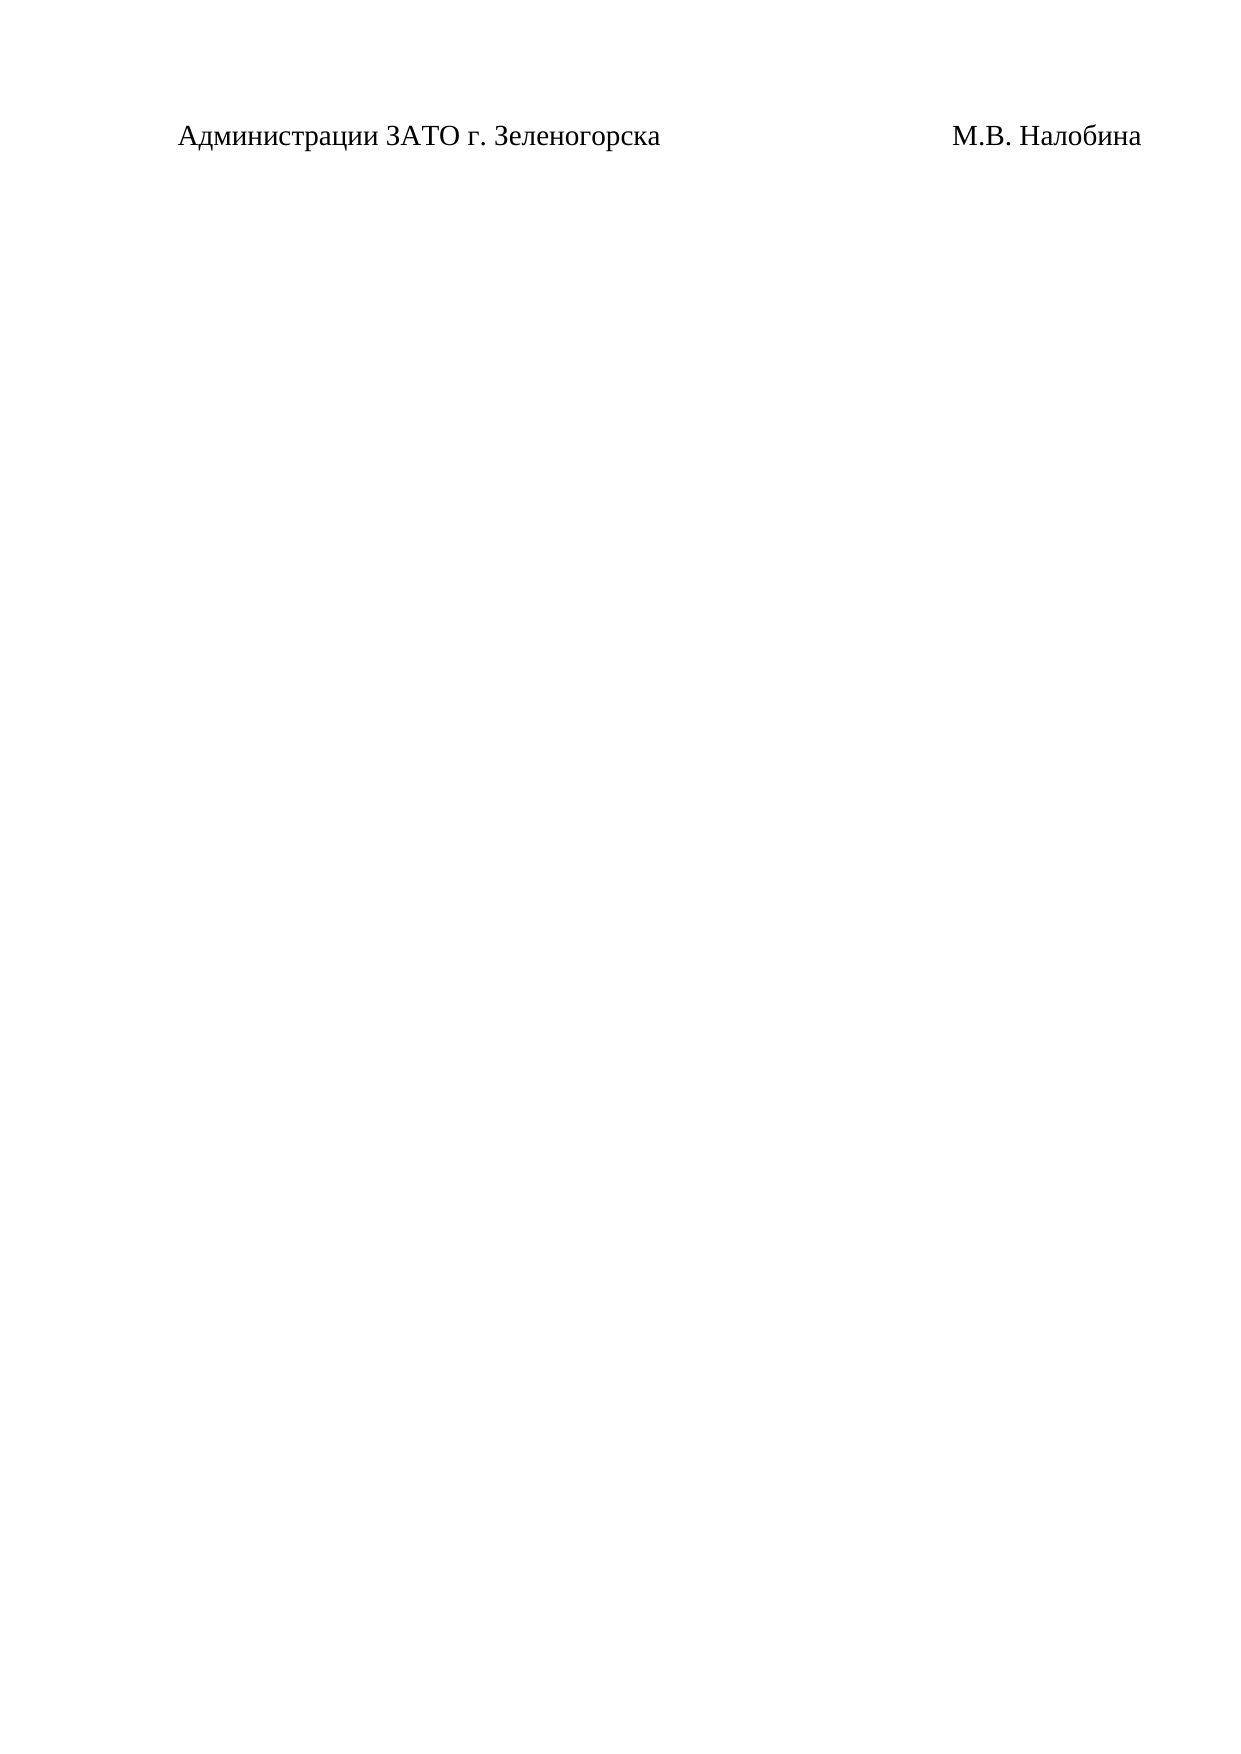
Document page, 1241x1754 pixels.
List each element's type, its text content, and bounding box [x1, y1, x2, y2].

text Администрации ЗАТО г. Зеленогорска М.В. Налобина [177, 118, 1152, 152]
